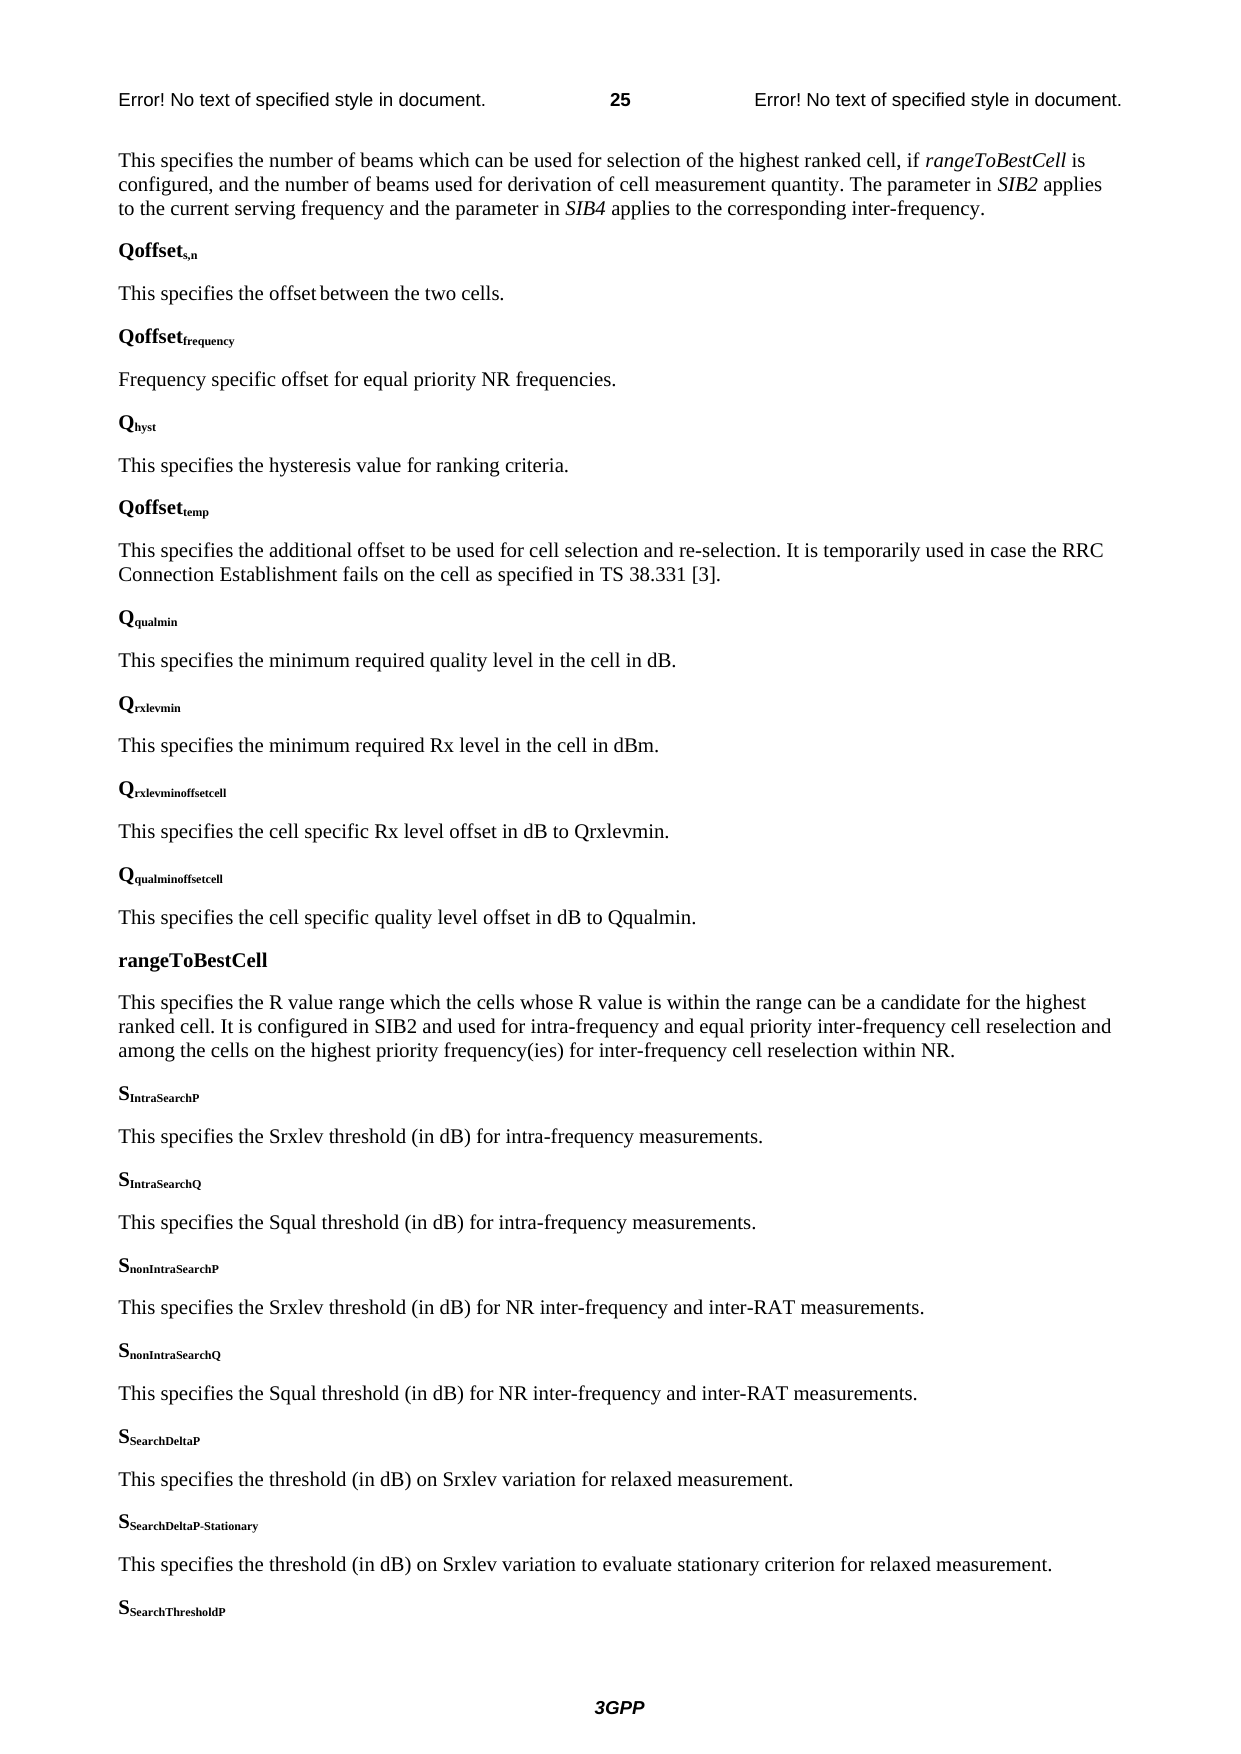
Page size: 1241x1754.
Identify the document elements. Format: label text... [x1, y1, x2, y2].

text This specifies the additional offset to be used for cell selection and re-selection. It is temporarily used in case the RRC Connection Establishment fails on the cell as specified in TS 38.331 [3]. [118, 538, 1122, 586]
text This specifies the cell specific quality level offset in dB to Qqualmin. [118, 905, 1122, 929]
text SIntraSearchP [118, 1081, 1122, 1105]
text This specifies the threshold (in dB) on Srxlev variation for relaxed measurement. [118, 1467, 1122, 1491]
text Qhyst [118, 410, 1122, 434]
text rangeToBestCell [118, 947, 1122, 972]
text This specifies the number of beams which can be used for selection of the highest ranked cell, if rangeToBestCell is configured, and the number of beams used for derivation of cell measurement quantity. The parameter in SIB2 applies to the current serving frequency and the parameter in SIB4 applies to the corresponding inter-frequency. [118, 147, 1122, 220]
text Qqualminoffsetcell [118, 862, 1122, 886]
text This specifies the threshold (in dB) on Srxlev variation to evaluate stationary criterion for relaxed measurement. [118, 1552, 1122, 1576]
text This specifies the Srxlev threshold (in dB) for intra-frequency measurements. [118, 1124, 1122, 1148]
text SnonIntraSearchQ [118, 1338, 1122, 1362]
text This specifies the offset between the two cells. [118, 281, 1122, 305]
text This specifies the Squal threshold (in dB) for intra-frequency measurements. [118, 1210, 1122, 1234]
text This specifies the hysteresis value for ranking criteria. [118, 452, 1122, 477]
text Qoffsetfrequency [118, 324, 1122, 348]
text This specifies the Srxlev threshold (in dB) for NR inter-frequency and inter-RAT measurements. [118, 1295, 1122, 1319]
text Frequency specific offset for equal priority NR frequencies. [118, 367, 1122, 391]
text SnonIntraSearchP [118, 1252, 1122, 1277]
text Qoffsets,n [118, 238, 1122, 262]
text SIntraSearchQ [118, 1167, 1122, 1191]
text Qrxlevmin [118, 691, 1122, 715]
text This specifies the minimum required Rx level in the cell in dBm. [118, 733, 1122, 757]
text This specifies the Squal threshold (in dB) for NR inter-frequency and inter-RAT measurements. [118, 1381, 1122, 1405]
text Qoffsettemp [118, 495, 1122, 519]
text SSearchThresholdP [118, 1595, 1122, 1619]
text SSearchDeltaP-Stationary [118, 1509, 1122, 1533]
text This specifies the cell specific Rx level offset in dB to Qrxlevmin. [118, 819, 1122, 843]
text This specifies the minimum required quality level in the cell in dB. [118, 648, 1122, 672]
text This specifies the R value range which the cells whose R value is within the range can be a candidate for the highest ranked cell. It is configured in SIB2 and used for intra-frequency and equal priority inter-frequency cell reselection and among the cells on the highest priority frequency(ies) for inter-frequency cell reselection within NR. [118, 990, 1122, 1062]
text Qrxlevminoffsetcell [118, 776, 1122, 800]
text SSearchDeltaP [118, 1424, 1122, 1448]
text Qqualmin [118, 605, 1122, 629]
